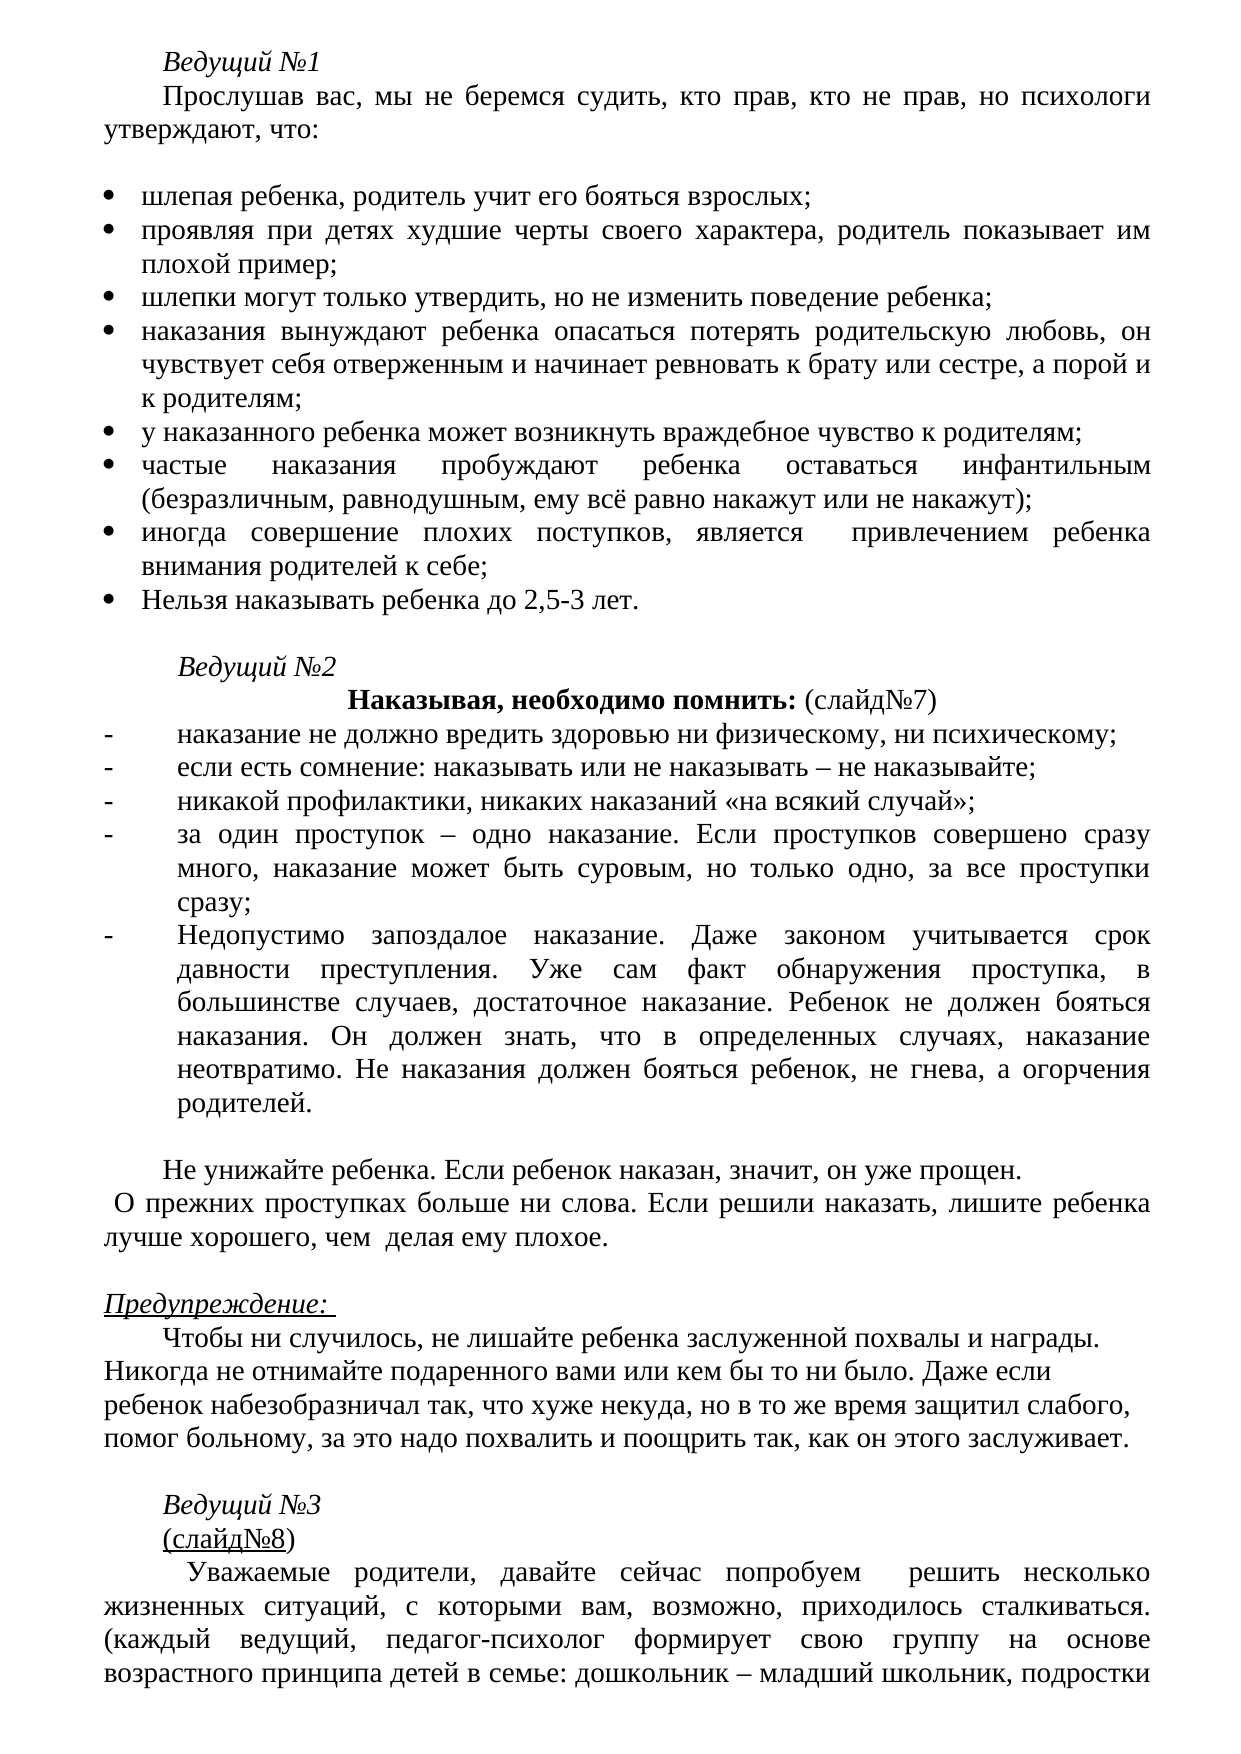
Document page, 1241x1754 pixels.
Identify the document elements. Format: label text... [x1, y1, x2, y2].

list Нельзя наказывать ребенка до 2,5-3 лет. [103, 582, 1152, 615]
text Чтобы ни случилось, не лишайте ребенка заслуженной похвалы и награды. Никогда не отнимайте подаренного вами или кем бы то ни было. Даже если ребенок набезобразничал так, что хуже некуда, но в то же время защитил слабого, помог больному, за это надо похвалить и поощрить так, как он этого заслуживает. [103, 1320, 1152, 1454]
list у наказанного ребенка может возникнуть враждебное чувство к родителям; [103, 414, 1152, 447]
list наказания вынуждают ребенка опасаться потерять родительскую любовь, он чувствует себя отверженным и начинает ревновать к брату или сестре, а порой и к родителям; [103, 313, 1152, 414]
text Прослушав вас, мы не беремся судить, кто прав, кто не прав, но психологи утверждают, что: [103, 78, 1152, 145]
text (слайд№8) [103, 1521, 1152, 1554]
list шлепки могут только утвердить, но не изменить поведение ребенка; [103, 279, 1152, 313]
list если есть сомнение: наказывать или не наказывать – не наказывайте; [103, 749, 1152, 783]
text О прежних проступках больше ни слова. Если решили наказать, лишите ребенка лучше хорошего, чем делая ему плохое. [103, 1186, 1152, 1253]
text Не унижайте ребенка. Если ребенок наказан, значит, он уже прощен. [103, 1152, 1152, 1186]
list за один проступок – одно наказание. Если проступков совершено сразу много, наказание может быть суровым, но только одно, за все проступки сразу; [103, 817, 1152, 917]
list частые наказания пробуждают ребенка оставаться инфантильным (безразличным, равнодушным, ему всё равно накажут или не накажут); [103, 447, 1152, 514]
text Предупреждение: [103, 1286, 1152, 1320]
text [103, 1554, 1152, 1689]
list проявляя при детях худшие черты своего характера, родитель показывает им плохой пример; [103, 212, 1152, 279]
list наказание не должно вредить здоровью ни физическому, ни психическому; [103, 716, 1152, 749]
list никакой профилактики, никаких наказаний «на всякий случай»; [103, 783, 1152, 817]
text Наказывая, необходимо помнить: (слайд№7) [133, 682, 1152, 716]
text Ведущий №1 [103, 44, 1152, 78]
list шлепая ребенка, родитель учит его бояться взрослых; [103, 178, 1152, 212]
text Ведущий №3 [103, 1487, 1152, 1521]
list иногда совершение плохих поступков, является привлечением ребенка внимания родителей к себе; [103, 514, 1152, 582]
list Недопустимо запоздалое наказание. Даже законом учитывается срок давности преступления. Уже сам факт обнаружения проступка, в большинстве случаев, достаточное наказание. Ребенок не должен бояться наказания. Он должен знать, что в определенных случаях, наказание неотвратимо. Не наказания должен бояться ребенок, не гнева, а огорчения родителей. [103, 917, 1152, 1118]
text Ведущий №2 [103, 649, 1152, 682]
